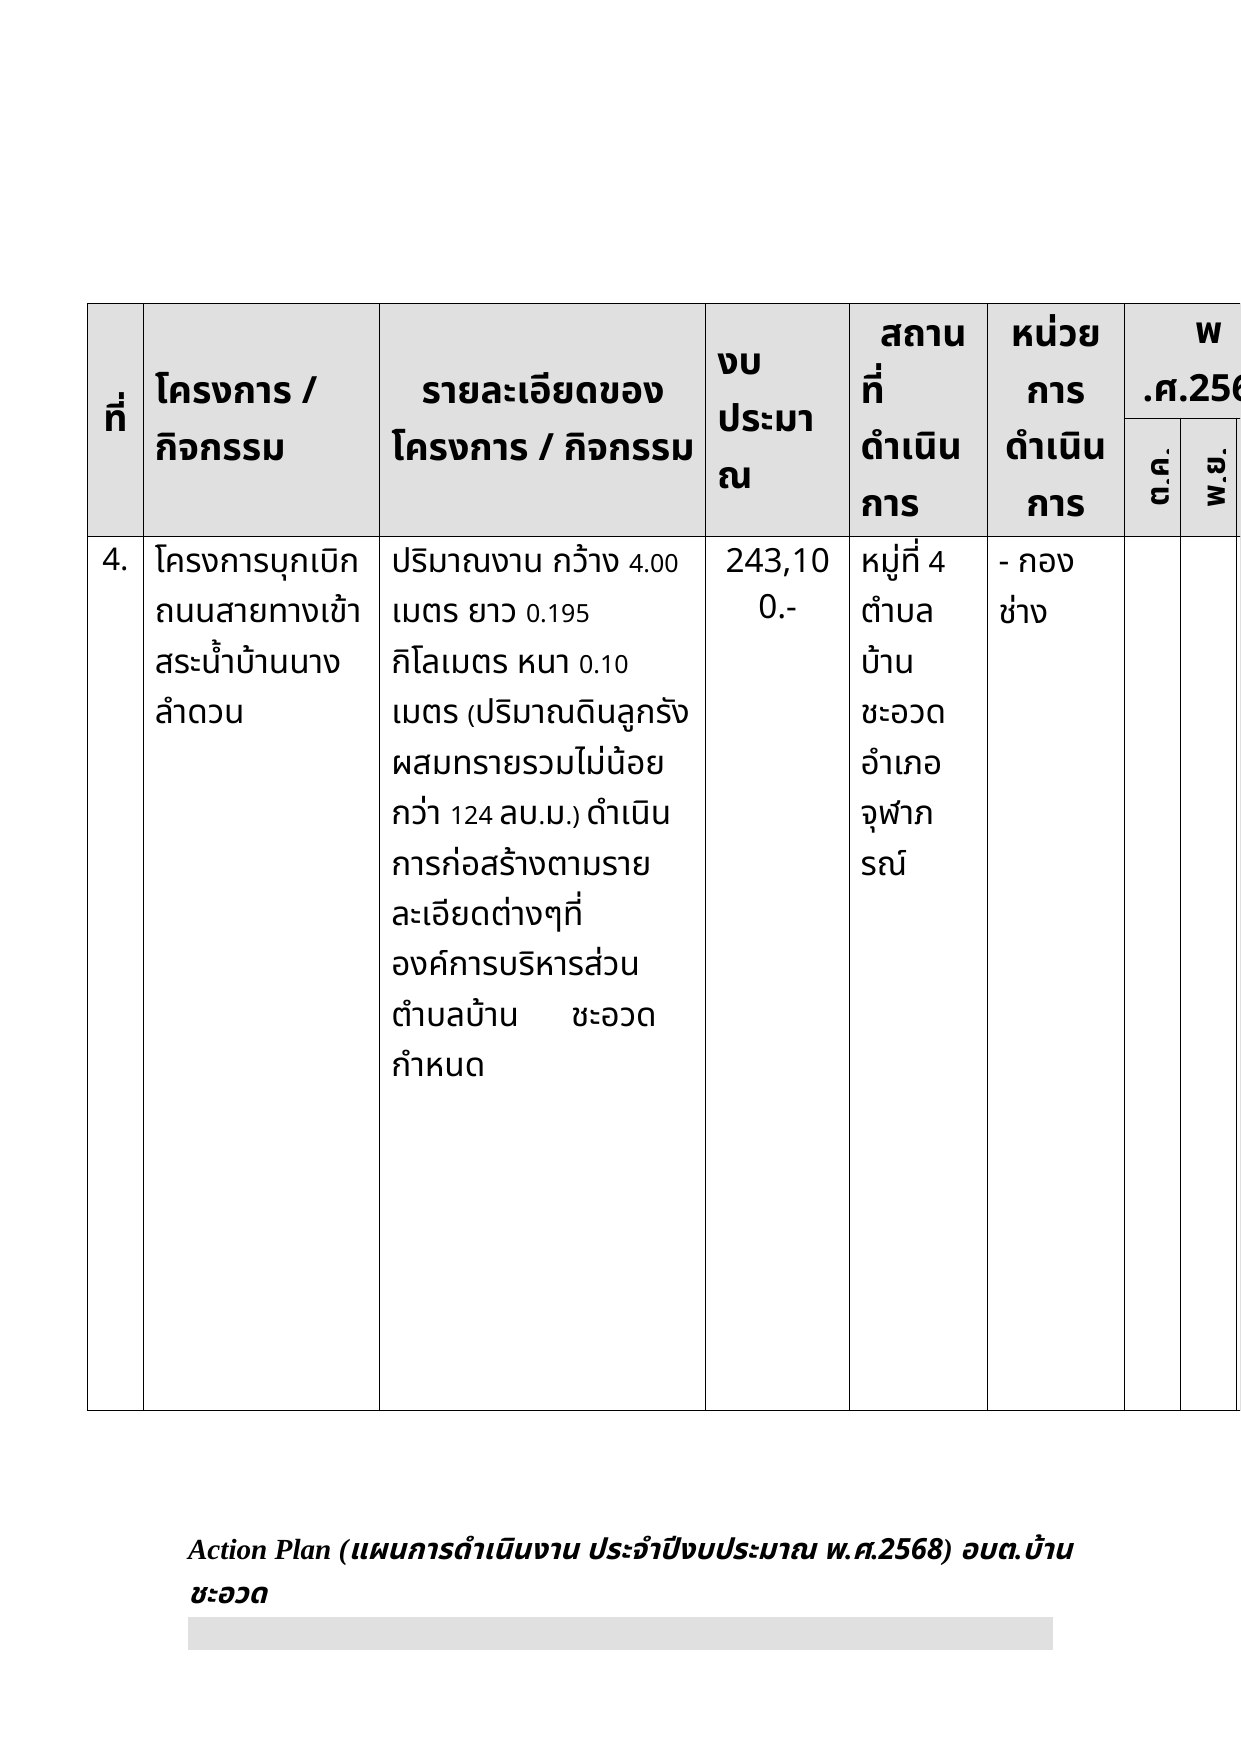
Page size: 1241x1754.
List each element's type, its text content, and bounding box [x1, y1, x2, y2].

table_header โครงการ / กิจกรรม [144, 304, 379, 536]
table_cell โครงการบุกเบิกถนนสายทางเข้าสระน้ำบ้านนางลำดวน [144, 537, 379, 1409]
table_cell 4. [88, 537, 143, 1409]
table_cell [1181, 537, 1236, 1409]
table_header หน่วยการดำเนินการ [988, 304, 1124, 536]
table_cell พ.ย. [1181, 419, 1236, 536]
table_cell ต.ค. [1125, 419, 1180, 536]
table_cell [1125, 537, 1180, 1409]
table_header รายละเอียดของโครงการ / กิจกรรม [380, 304, 705, 536]
table_header สถานที่ ดำเนินการ [850, 304, 987, 536]
table_cell 243,100.- [706, 537, 849, 1409]
table_header ที่ [88, 304, 143, 536]
table_cell ปริมาณงาน กว้าง 4.00 เมตร ยาว 0.195 กิโลเมตร หนา 0.10 เมตร (ปริมาณดินลูกรังผสมทรายรวมไม่น้อยกว่า 124 ลบ.ม.) ดำเนินการก่อสร้างตามรายละเอียดต่างๆที่ องค์การบริหารส่วนตำบลบ้าน ชะอวดกำหนด [380, 537, 705, 1409]
table_header พ.ศ.2567 [1125, 304, 1240, 418]
table_header งบประมาณ [706, 304, 849, 536]
table_cell หมู่ที่ 4 ตำบลบ้านชะอวด อำเภอจุฬาภรณ์ [850, 537, 987, 1409]
table_cell - กองช่าง [988, 537, 1124, 1409]
